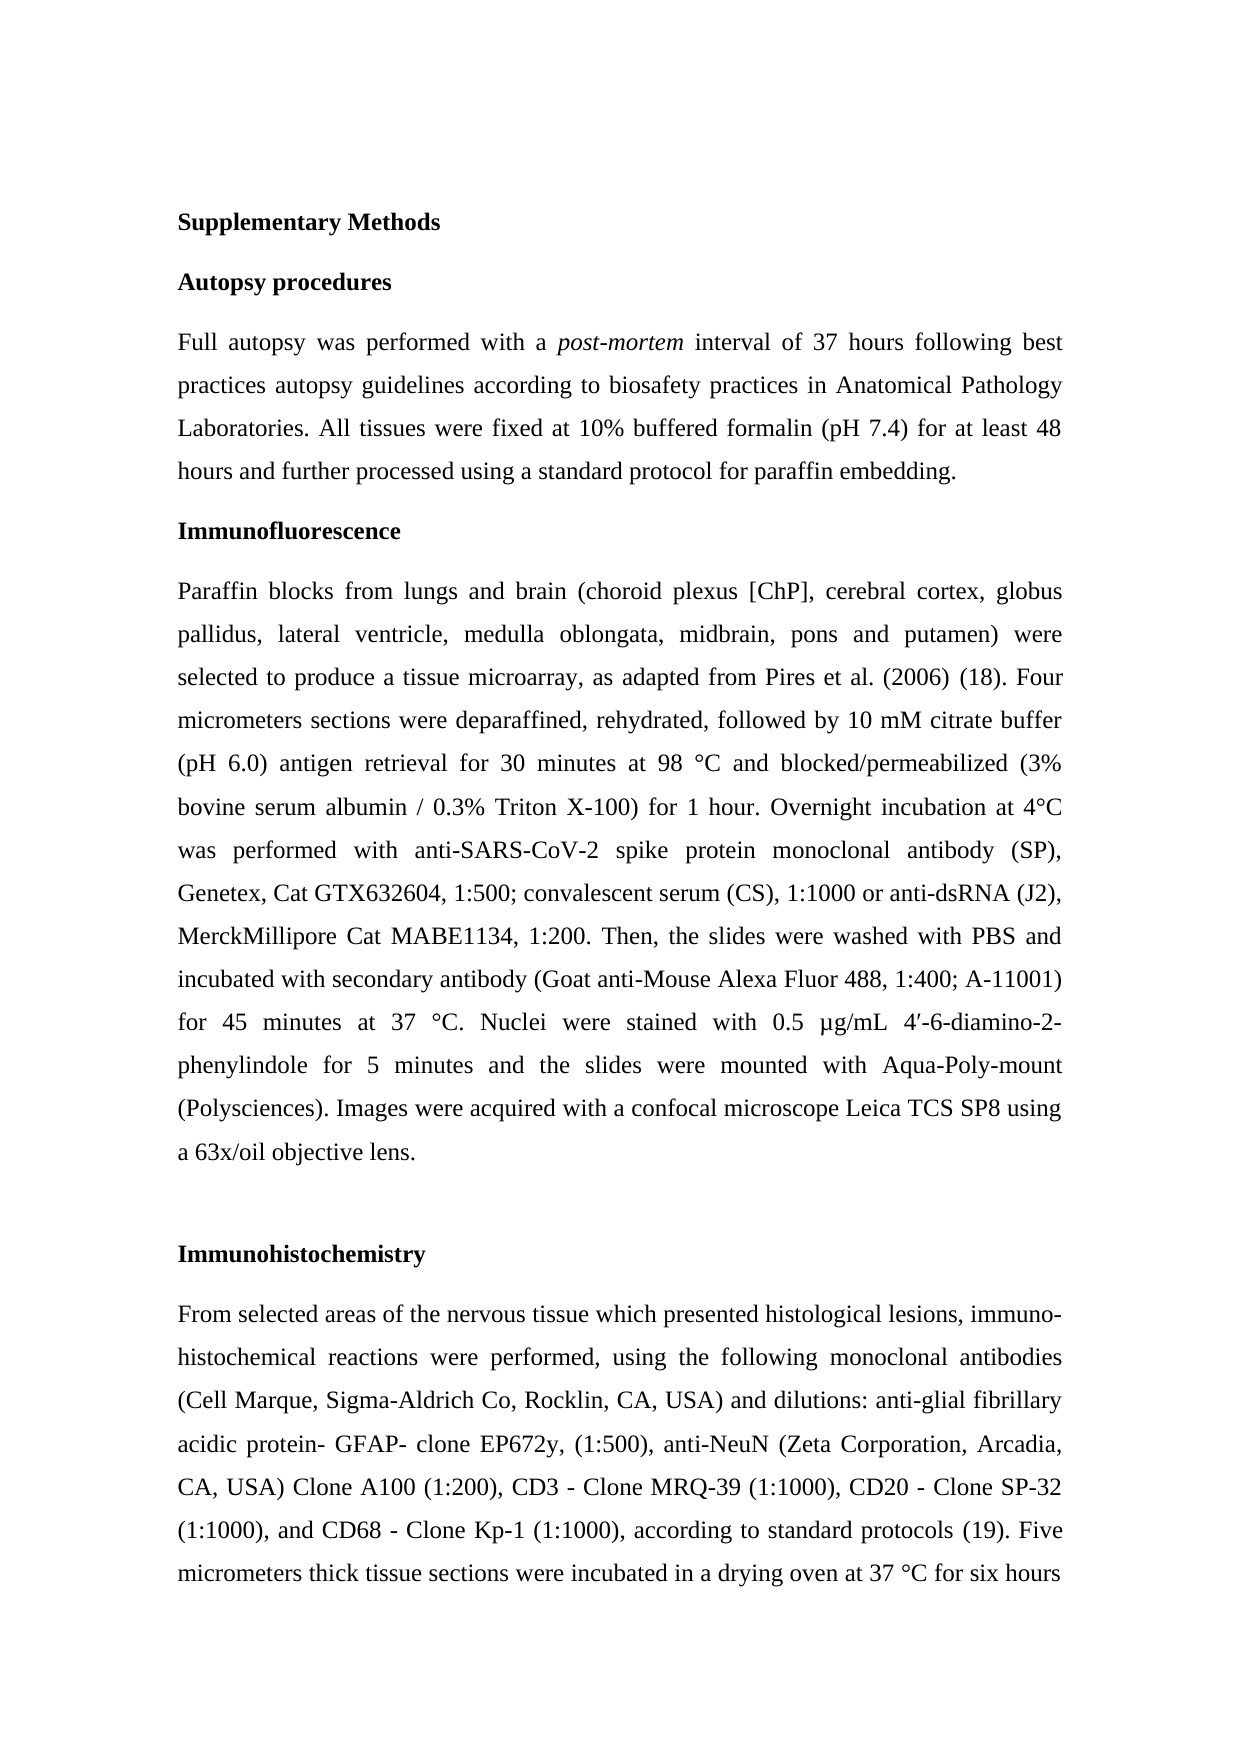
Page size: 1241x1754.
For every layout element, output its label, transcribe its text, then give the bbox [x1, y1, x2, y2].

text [177, 1299, 1063, 1587]
text Immunofluorescence [177, 516, 1063, 545]
text Full autopsy was performed with a post-mortem interval of 37 hours following best practices autopsy guidelines according to biosafety practices in Anatomical Pathology Laboratories. All tissues were fixed at 10% buffered formalin (pH 7.4) for at least 48 hours and further processed using a standard protocol for paraffin embedding. [177, 327, 1063, 485]
text Autopsy procedures [177, 267, 1063, 296]
text Supplementary Methods [177, 207, 1063, 236]
text Paraffin blocks from lungs and brain (choroid plexus [ChP], cerebral cortex, globus pallidus, lateral ventricle, medulla oblongata, midbrain, pons and putamen) were selected to produce a tissue microarray, as adapted from Pires et al. (2006) (18). Four micrometers sections were deparaffined, rehydrated, followed by 10 mM citrate buffer (pH 6.0) antigen retrieval for 30 minutes at 98 °C and blocked/permeabilized (3% bovine serum albumin / 0.3% Triton X-100) for 1 hour. Overnight incubation at 4°C was performed with anti-SARS-CoV-2 spike protein monoclonal antibody (SP), Genetex, Cat GTX632604, 1:500; convalescent serum (CS), 1:1000 or anti-dsRNA (J2), MerckMillipore Cat MABE1134, 1:200. Then, the slides were washed with PBS and incubated with secondary antibody (Goat anti-Mouse Alexa Fluor 488, 1:400; A-11001) for 45 minutes at 37 °C. Nuclei were stained with 0.5 µg/mL 4′-6-diamino-2-phenylindole for 5 minutes and the slides were mounted with Aqua-Poly-mount (Polysciences). Images were acquired with a confocal microscope Leica TCS SP8 using a 63x/oil objective lens. [177, 576, 1063, 1165]
text Immunohistochemistry [177, 1239, 1063, 1268]
